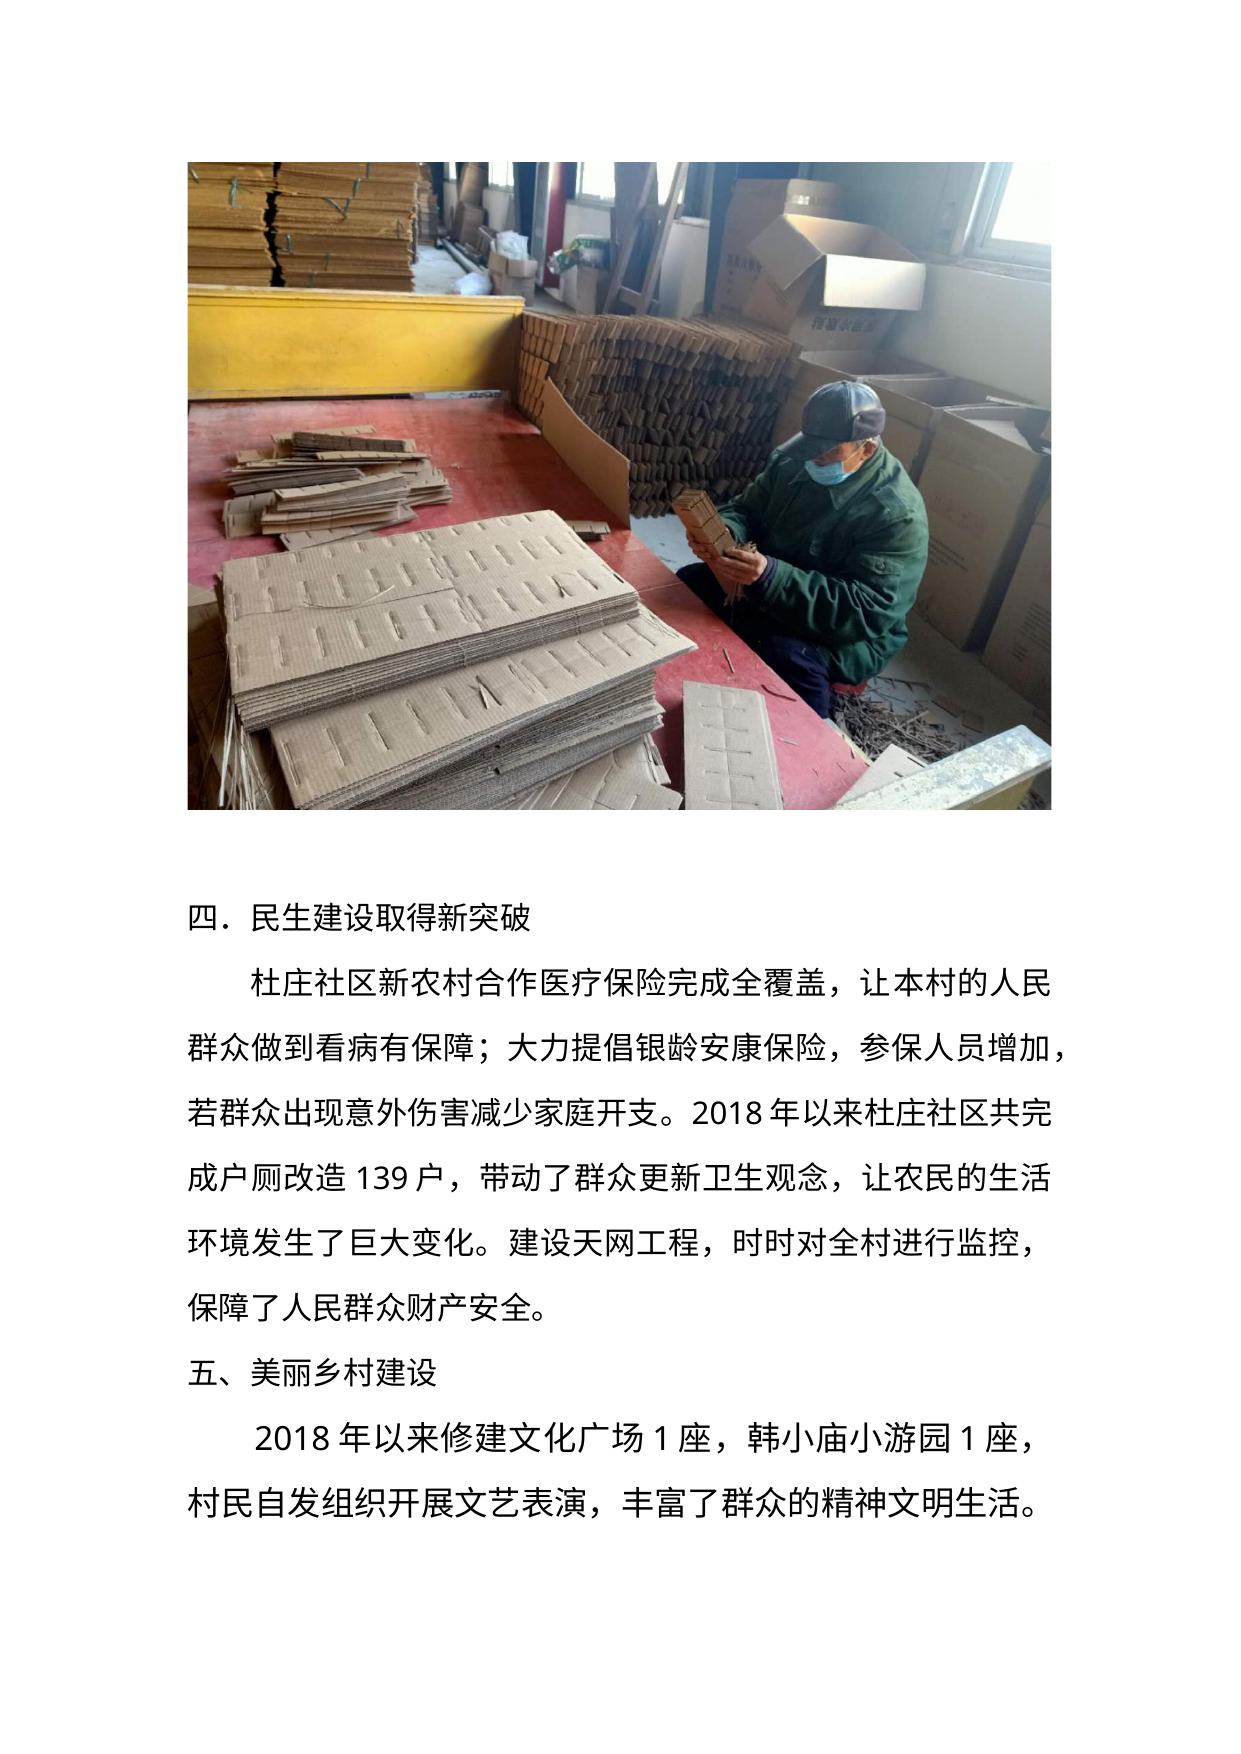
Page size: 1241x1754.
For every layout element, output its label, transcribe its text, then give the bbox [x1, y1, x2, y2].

title 美丽乡村建设 [187, 1338, 1053, 1403]
text 杜庄社区新农村合作医疗保险完成全覆盖，让本村的人民群众做到看病有保障；大力提倡银龄安康保险，参保人员增加，若群众出现意外伤害减少家庭开支。2018年以来杜庄社区共完成户厕改造 139户，带动了群众更新卫生观念，让农民的生活环境发生了巨大变化。建设天网工程，时时对全村进行监控，保障了人民群众财产安全。 [187, 948, 1053, 1338]
list 民生建设取得新突破 [187, 883, 1053, 948]
list 2018年以来修建文化广场1座，韩小庙小游园1座，村民自发组织开展文艺表演，丰富了群众的精神文明生活。 [187, 1403, 1053, 1533]
picture [187, 162, 1052, 810]
